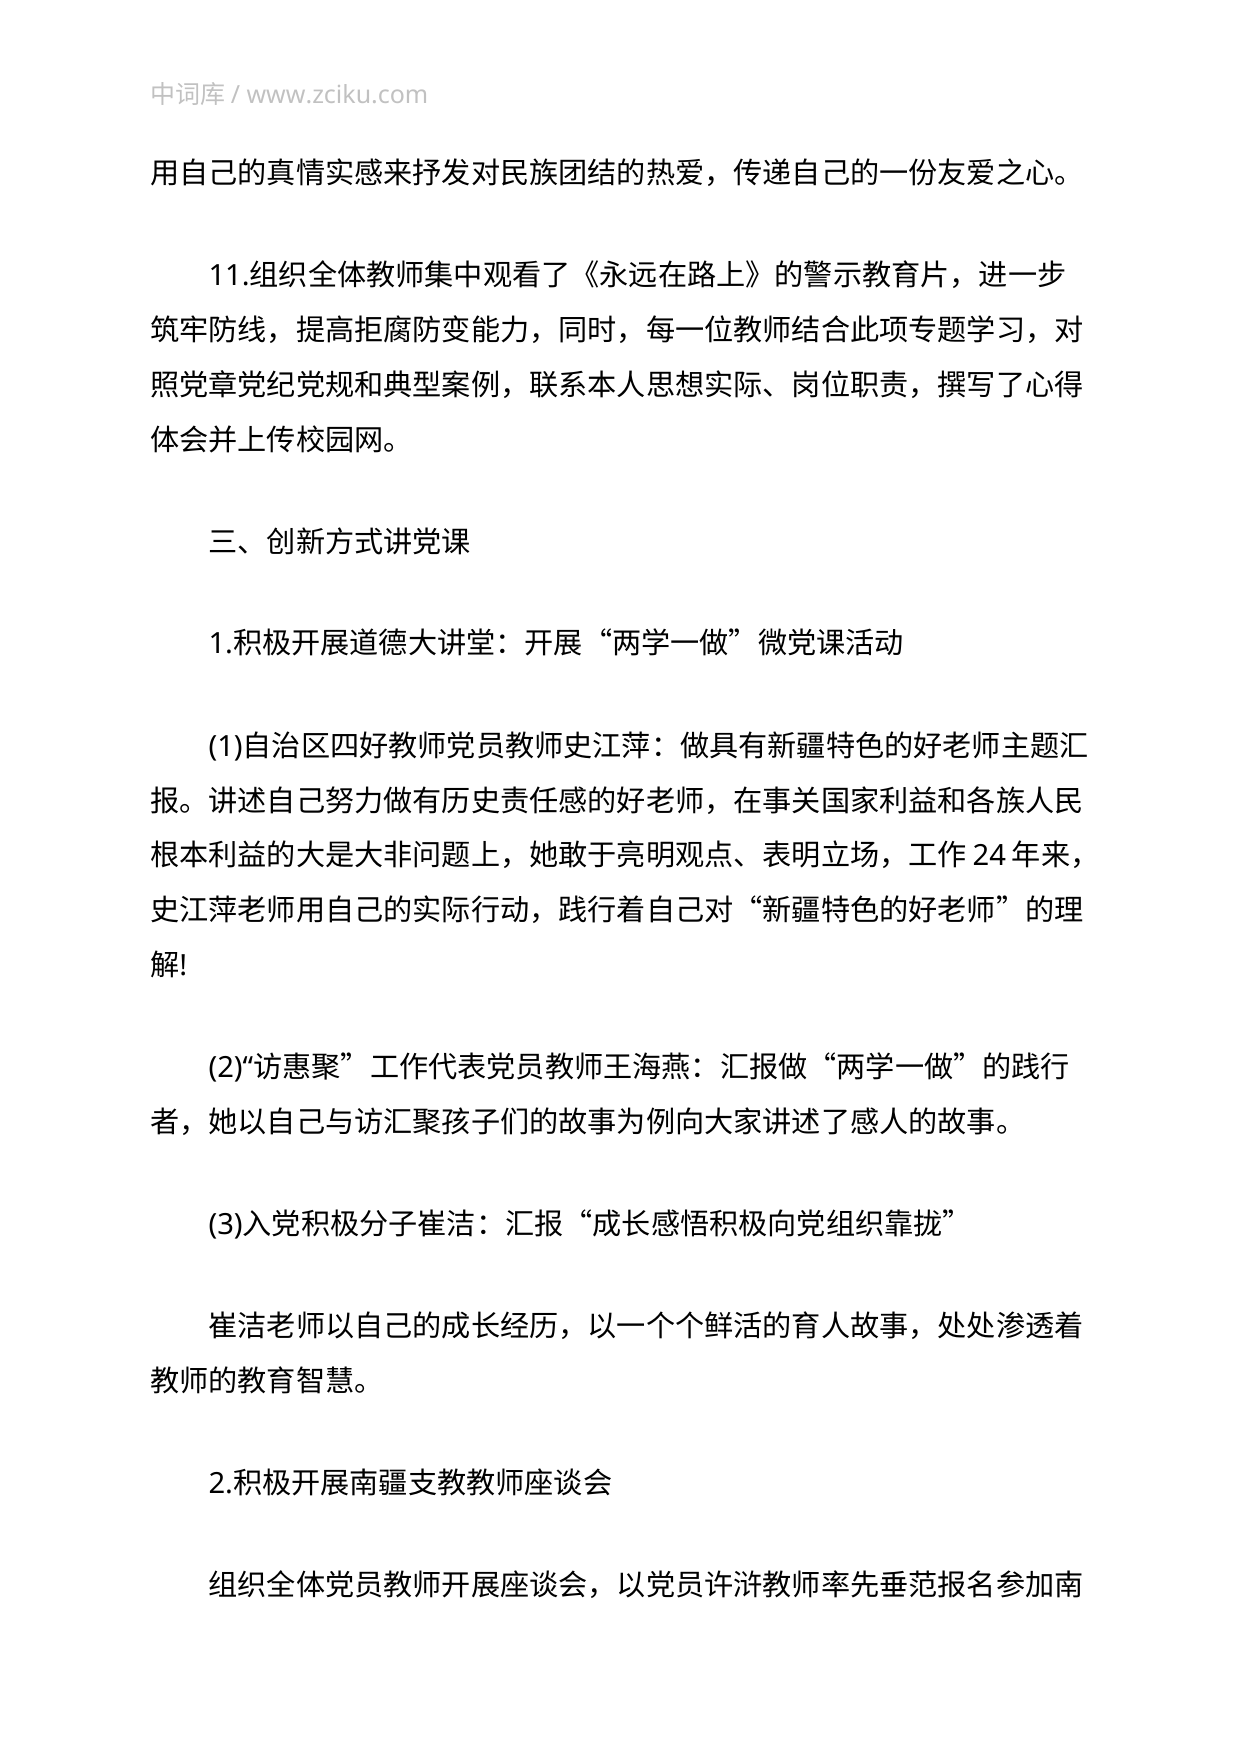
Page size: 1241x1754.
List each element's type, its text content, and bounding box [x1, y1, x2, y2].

text (1)自治区四好教师党员教师史江萍：做具有新疆特色的好老师主题汇报。讲述自己努力做有历史责任感的好老师，在事关国家利益和各族人民根本利益的大是大非问题上，她敢于亮明观点、表明立场，工作24年来，史江萍老师用自己的实际行动，践行着自己对“新疆特色的好老师”的理解! [150, 722, 1090, 984]
text (3)入党积极分子崔洁：汇报“成长感悟积极向党组织靠拢” [150, 1201, 1090, 1243]
text 三、创新方式讲党课 [150, 518, 1090, 561]
text (2)“访惠聚”工作代表党员教师王海燕：汇报做“两学一做”的践行者，她以自己与访汇聚孩子们的故事为例向大家讲述了感人的故事。 [150, 1044, 1090, 1141]
text 1.积极开展道德大讲堂：开展“两学一做”微党课活动 [150, 620, 1090, 662]
text 崔洁老师以自己的成长经历，以一个个鲜活的育人故事，处处渗透着教师的教育智慧。 [150, 1303, 1090, 1400]
text 11.组织全体教师集中观看了《永远在路上》的警示教育片，进一步筑牢防线，提高拒腐防变能力，同时，每一位教师结合此项专题学习，对照党章党纪党规和典型案例，联系本人思想实际、岗位职责，撰写了心得体会并上传校园网。 [150, 252, 1090, 459]
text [150, 1561, 1090, 1603]
text 2.积极开展南疆支教教师座谈会 [150, 1459, 1090, 1502]
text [150, 150, 1090, 192]
